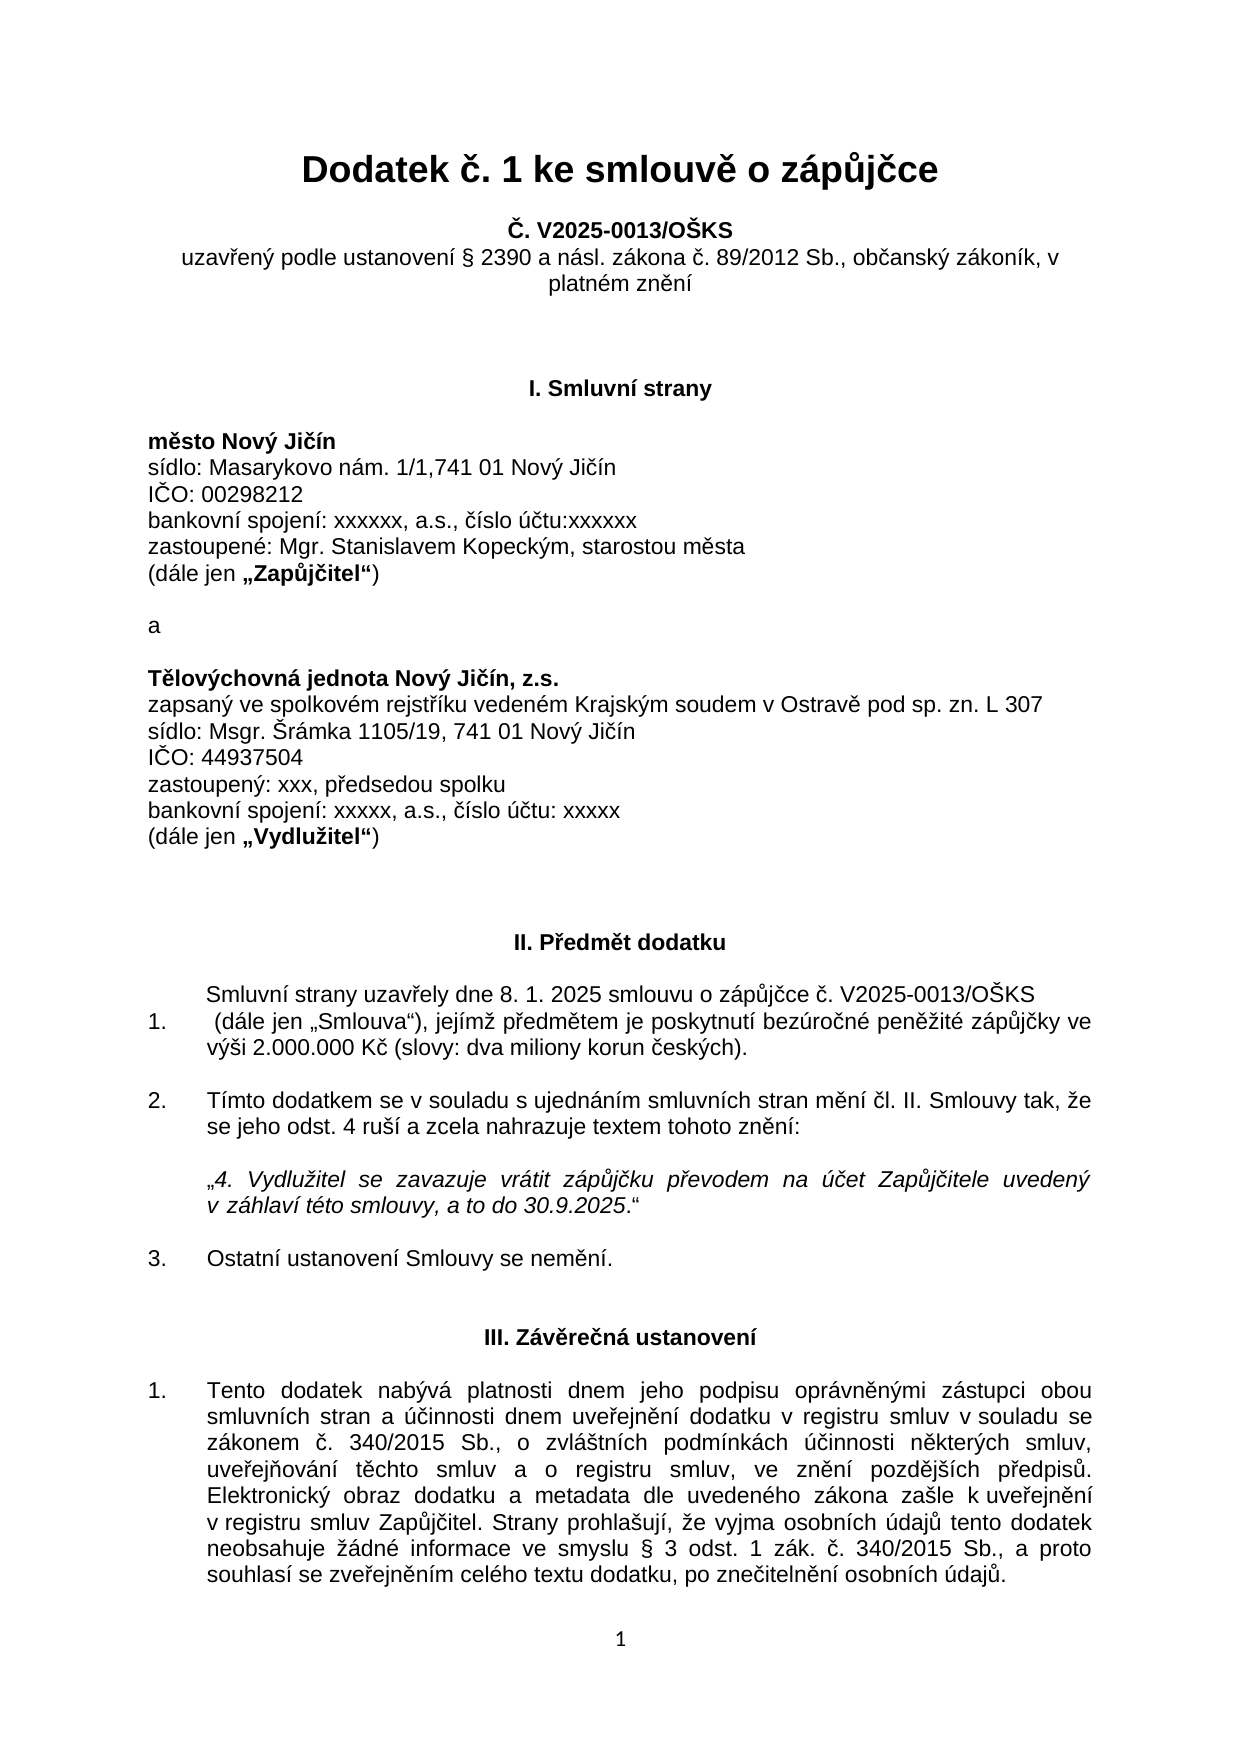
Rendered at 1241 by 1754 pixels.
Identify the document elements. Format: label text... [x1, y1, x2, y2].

text IČO: 44937504 [148, 744, 1093, 771]
text Č. V2025-0013/OŠKS [148, 217, 1093, 243]
text (dále jen „Zapůjčitel“) [148, 560, 1093, 586]
list Tento dodatek nabývá platnosti dnem jeho podpisu oprávněnými zástupci obou smluvních stran a účinnosti dnem uveřejnění dodatku v registru smluv v souladu se zákonem č. 340/2015 Sb., o zvláštních podmínkách účinnosti některých smluv, uveřejňování těchto smluv a o registru smluv, ve znění pozdějších předpisů. Elektronický obraz dodatku a metadata dle uvedeného zákona zašle k uveřejnění v registru smluv Zapůjčitel. Strany prohlašují, že vyjma osobních údajů tento dodatek neobsahuje žádné informace ve smyslu § 3 odst. 1 zák. č. 340/2015 Sb., a proto souhlasí se zveřejněním celého textu dodatku, po znečitelnění osobních údajů. [148, 1377, 1093, 1587]
list „4. Vydlužitel se zavazuje vrátit zápůjčku převodem na účet Zapůjčitele uvedený v záhlaví této smlouvy, a to do 30.9.2025.“ [207, 1166, 1093, 1218]
text sídlo: Msgr. Šrámka 1105/19, 741 01 Nový Jičín [148, 718, 1093, 744]
text Dodatek č. 1 ke smlouvě o zápůjčce [148, 148, 1093, 191]
text Smluvní strany uzavřely dne 8. 1. 2025 smlouvu o zápůjčce č. V2025-0013/OŠKS [148, 981, 1093, 1008]
text (dále jen „Vydlužitel“) [148, 823, 1093, 849]
text bankovní spojení: xxxxx, a.s., číslo účtu: xxxxx [148, 797, 1093, 823]
text III. Závěrečná ustanovení [148, 1324, 1093, 1350]
text uzavřený podle ustanovení § 2390 a násl. zákona č. 89/2012 Sb., občanský zákoník, v platném znění [148, 243, 1093, 296]
text Tělovýchovná jednota Nový Jičín, z.s. [148, 665, 1093, 691]
list Tímto dodatkem se v souladu s ujednáním smluvních stran mění čl. II. Smlouvy tak, že se jeho odst. 4 ruší a zcela nahrazuje textem tohoto znění: [148, 1087, 1093, 1139]
text město Nový Jičín [148, 428, 1093, 454]
text I. Smluvní strany [148, 375, 1093, 402]
list (dále jen „Smlouva“), jejímž předmětem je poskytnutí bezúročné peněžité zápůjčky ve výši 2.000.000 Kč (slovy: dva miliony korun českých). [148, 1008, 1093, 1060]
text sídlo: Masarykovo nám. 1/1,741 01 Nový Jičín [148, 454, 1093, 481]
text bankovní spojení: xxxxxx, a.s., číslo účtu:xxxxxx [148, 507, 1093, 533]
text zapsaný ve spolkovém rejstříku vedeném Krajským soudem v Ostravě pod sp. zn. L 307 [148, 691, 1093, 718]
text IČO: 00298212 [148, 481, 1093, 507]
text a [148, 612, 1093, 639]
list Ostatní ustanovení Smlouvy se nemění. [148, 1245, 1093, 1271]
text zastoupené: Mgr. Stanislavem Kopeckým, starostou města [148, 533, 1093, 560]
text II. Předmět dodatku [148, 929, 1093, 955]
text zastoupený: xxx, předsedou spolku [148, 771, 1093, 797]
